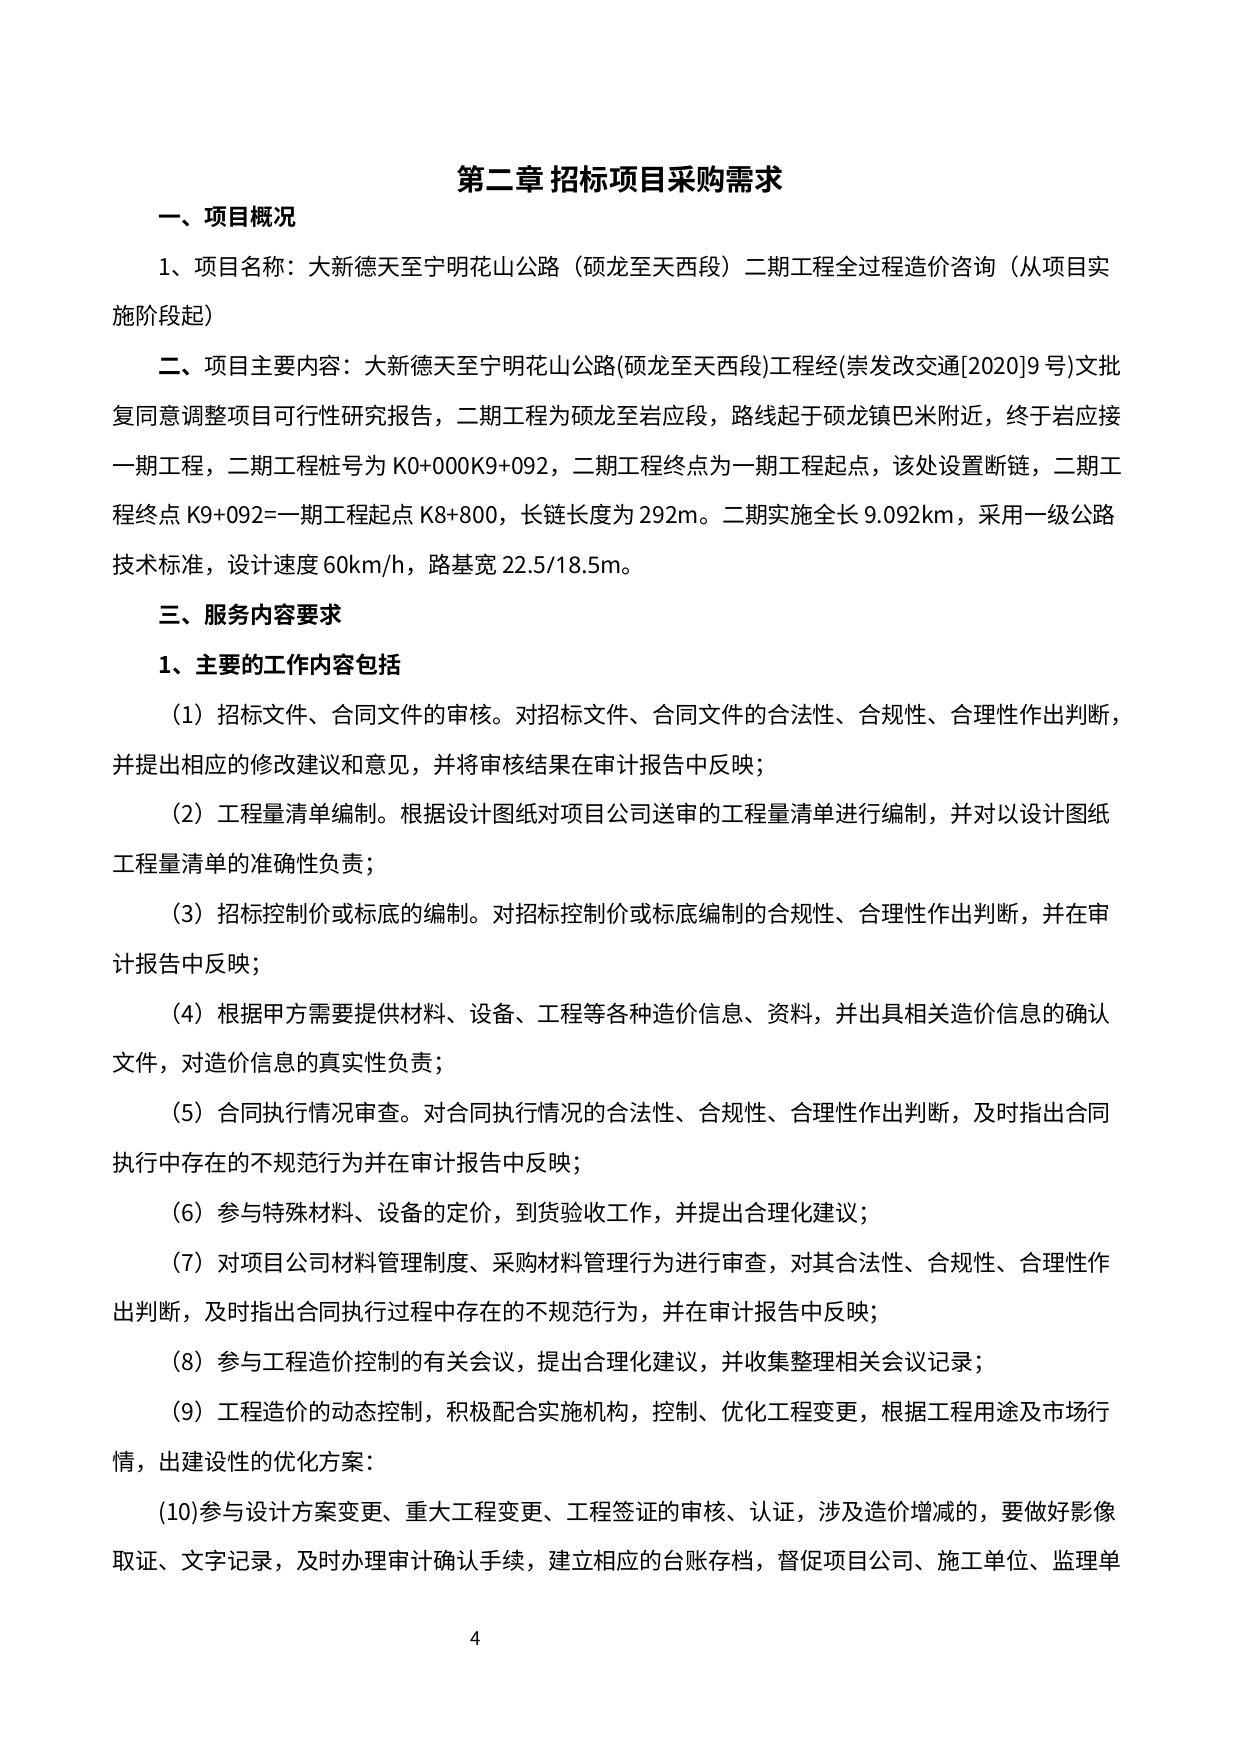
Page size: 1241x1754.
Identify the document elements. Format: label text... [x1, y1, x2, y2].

text 1、主要的工作内容包括 [112, 647, 1128, 680]
text （1）招标文件、合同文件的审核。对招标文件、合同文件的合法性、合规性、合理性作出判断，并提出相应的修改建议和意见，并将审核结果在审计报告中反映； [112, 697, 1128, 780]
text （5）合同执行情况审查。对合同执行情况的合法性、合规性、合理性作出判断，及时指出合同执行中存在的不规范行为并在审计报告中反映； [112, 1095, 1128, 1178]
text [112, 1493, 1128, 1576]
list 项目主要内容：大新德天至宁明花山公路(硕龙至天西段)工程经(崇发改交通[2020]9号)文批复同意调整项目可行性研究报告，二期工程为硕龙至岩应段，路线起于硕龙镇巴米附近，终于岩应接一期工程，二期工程桩号为K0+000K9+092，二期工程终点为一期工程起点，该处设置断链，二期工程终点K9+092=一期工程起点K8+800，长链长度为292m。二期实施全长9.092km，采用一级公路技术标准，设计速度60km/h，路基宽22.5/18.5m。 [112, 348, 1128, 581]
text 1、项目名称：大新德天至宁明花山公路（硕龙至天西段）二期工程全过程造价咨询（从项目实施阶段起） [112, 248, 1128, 331]
text （8）参与工程造价控制的有关会议，提出合理化建议，并收集整理相关会议记录； [112, 1344, 1128, 1377]
text （2）工程量清单编制。根据设计图纸对项目公司送审的工程量清单进行编制，并对以设计图纸工程量清单的准确性负责； [112, 796, 1128, 879]
text 一、项目概况 [112, 199, 1128, 232]
text （7）对项目公司材料管理制度、采购材料管理行为进行审查，对其合法性、合规性、合理性作出判断，及时指出合同执行过程中存在的不规范行为，并在审计报告中反映； [112, 1244, 1128, 1327]
text （4）根据甲方需要提供材料、设备、工程等各种造价信息、资料，并出具相关造价信息的确认文件，对造价信息的真实性负责； [112, 996, 1128, 1078]
text （6）参与特殊材料、设备的定价，到货验收工作，并提出合理化建议； [112, 1195, 1128, 1228]
list 服务内容要求 [112, 597, 1128, 630]
text （3）招标控制价或标底的编制。对招标控制价或标底编制的合规性、合理性作出判断，并在审计报告中反映； [112, 896, 1128, 979]
subtitle 第二章 招标项目采购需求 [150, 156, 1090, 199]
text （9）工程造价的动态控制，积极配合实施机构，控制、优化工程变更，根据工程用途及市场行情，出建设性的优化方案： [112, 1394, 1128, 1477]
